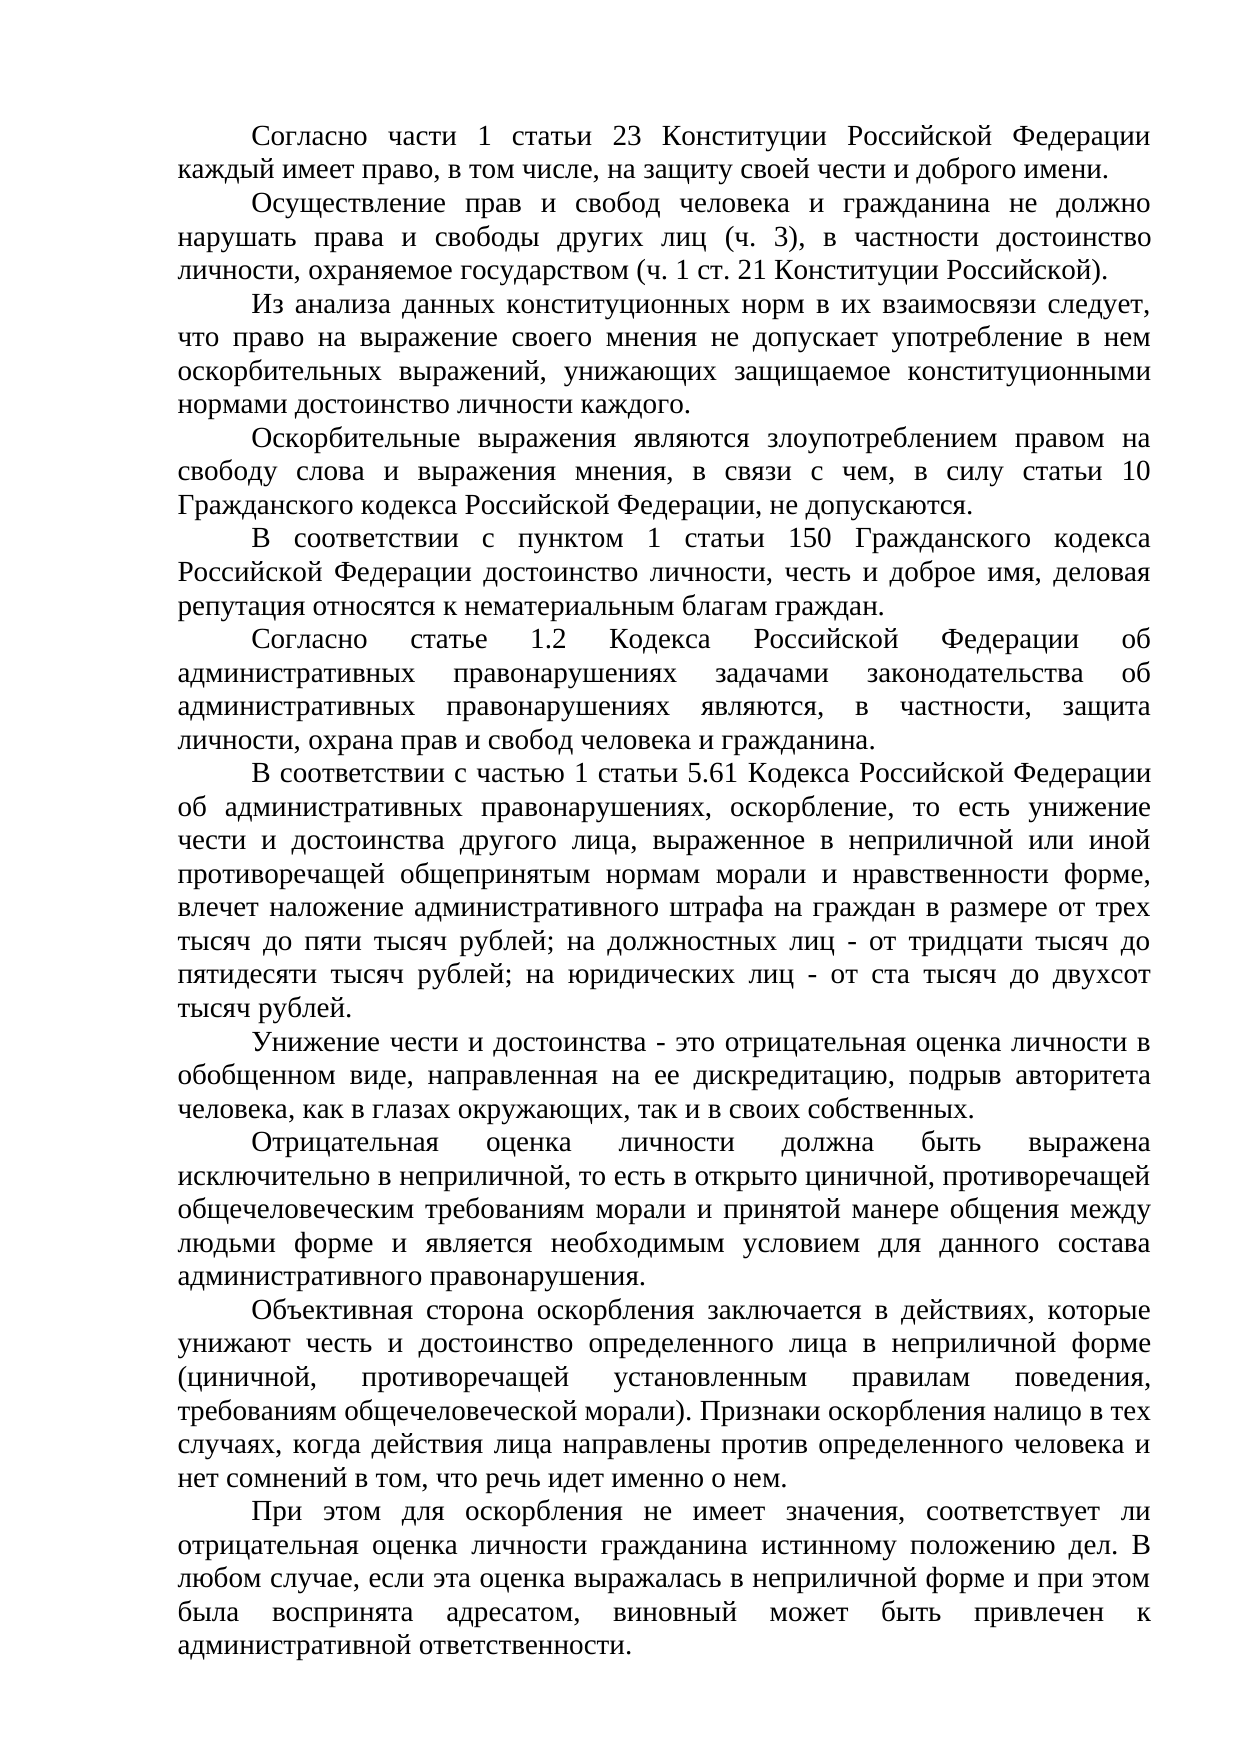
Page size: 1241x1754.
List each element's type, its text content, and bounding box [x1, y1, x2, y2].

text Осуществление прав и свобод человека и гражданина не должно нарушать права и свободы других лиц (ч. 3), в частности достоинство личности, охраняемое государством (ч. 1 ст. 21 Конституции Российской). [177, 185, 1152, 286]
text Согласно части 1 статьи 23 Конституции Российской Федерации каждый имеет право, в том числе, на защиту своей чести и доброго имени. [177, 118, 1152, 185]
text Отрицательная оценка личности должна быть выражена исключительно в неприличной, то есть в открыто циничной, противоречащей общечеловеческим требованиям морали и принятой манере общения между людьми форме и является необходимым условием для данного состава административного правонарушения. [177, 1124, 1152, 1292]
text Согласно статье 1.2 Кодекса Российской Федерации об административных правонарушениях задачами законодательства об административных правонарушениях являются, в частности, защита личности, охрана прав и свобод человека и гражданина. [177, 621, 1152, 755]
text Из анализа данных конституционных норм в их взаимосвязи следует, что право на выражение своего мнения не допускает употребление в нем оскорбительных выражений, унижающих защищаемое конституционными нормами достоинство личности каждого. [177, 286, 1152, 420]
text Оскорбительные выражения являются злоупотреблением правом на свободу слова и выражения мнения, в связи с чем, в силу статьи 10 Гражданского кодекса Российской Федерации, не допускаются. [177, 420, 1152, 521]
text Объективная сторона оскорбления заключается в действиях, которые унижают честь и достоинство определенного лица в неприличной форме (циничной, противоречащей установленным правилам поведения, требованиям общечеловеческой морали). Признаки оскорбления налицо в тех случаях, когда действия лица направлены против определенного человека и нет сомнений в том, что речь идет именно о нем. [177, 1292, 1152, 1493]
text В соответствии с частью 1 статьи 5.61 Кодекса Российской Федерации об административных правонарушениях, оскорбление, то есть унижение чести и достоинства другого лица, выраженное в неприличной или иной противоречащей общепринятым нормам морали и нравственности форме, влечет наложение административного штрафа на граждан в размере от трех тысяч до пяти тысяч рублей; на должностных лиц - от тридцати тысяч до пятидесяти тысяч рублей; на юридических лиц - от ста тысяч до двухсот тысяч рублей. [177, 755, 1152, 1024]
text В соответствии с пунктом 1 статьи 150 Гражданского кодекса Российской Федерации достоинство личности, честь и доброе имя, деловая репутация относятся к нематериальным благам граждан. [177, 521, 1152, 621]
text При этом для оскорбления не имеет значения, соответствует ли отрицательная оценка личности гражданина истинному положению дел. В любом случае, если эта оценка выражалась в неприличной форме и при этом была воспринята адресатом, виновный может быть привлечен к административной ответственности. [177, 1493, 1152, 1661]
text Унижение чести и достоинства - это отрицательная оценка личности в обобщенном виде, направленная на ее дискредитацию, подрыв авторитета человека, как в глазах окружающих, так и в своих собственных. [177, 1024, 1152, 1124]
